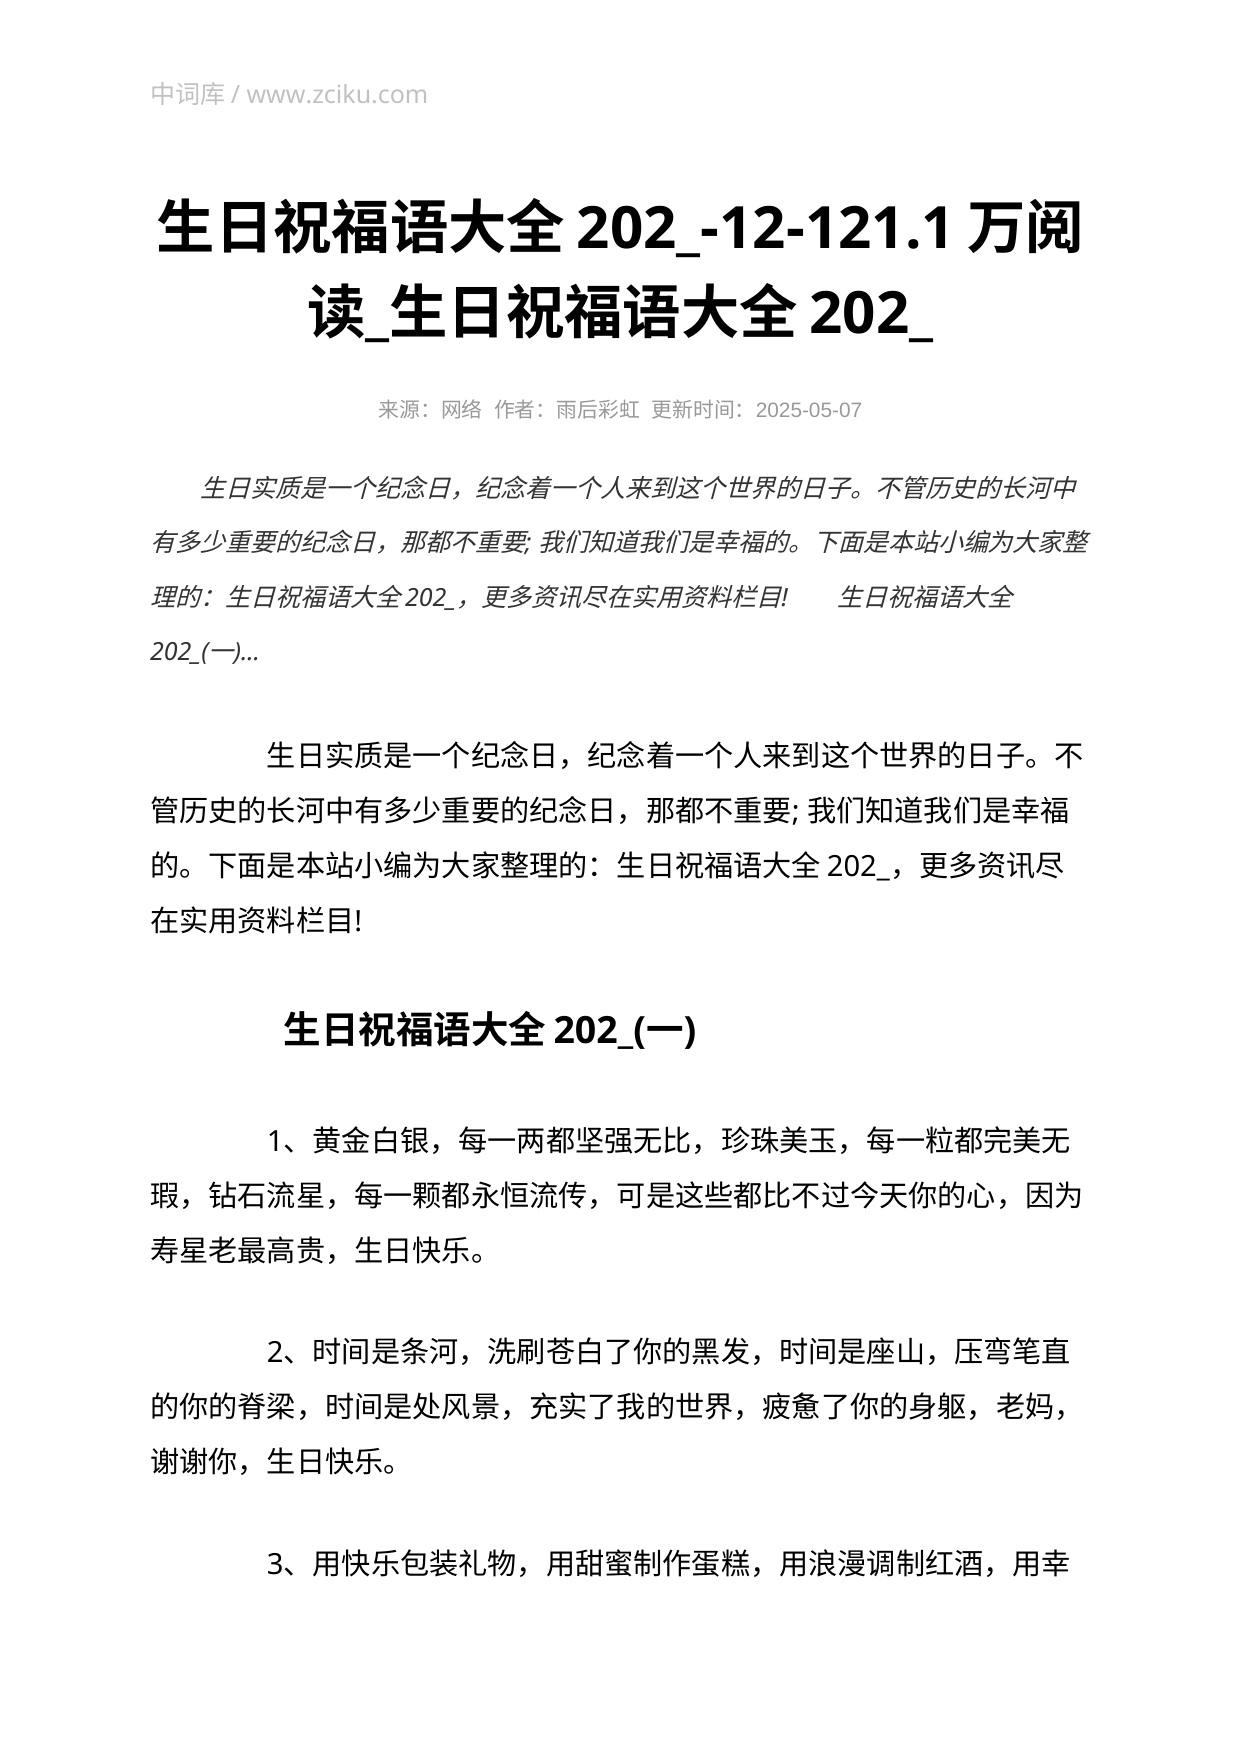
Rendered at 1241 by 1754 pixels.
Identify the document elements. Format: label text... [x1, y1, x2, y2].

text 1、黄金白银，每一两都坚强无比，珍珠美玉，每一粒都完美无瑕，钻石流星，每一颗都永恒流传，可是这些都比不过今天你的心，因为寿星老最高贵，生日快乐。 [150, 1117, 1090, 1269]
text 来源：网络 作者：雨后彩虹 更新时间：2025-05-07 [150, 398, 1090, 422]
text 生日祝福语大全202_(一) [150, 1000, 1090, 1054]
text 2、时间是条河，洗刷苍白了你的黑发，时间是座山，压弯笔直的你的脊梁，时间是处风景，充实了我的世界，疲惫了你的身躯，老妈，谢谢你，生日快乐。 [150, 1329, 1090, 1481]
text 生日实质是一个纪念日，纪念着一个人来到这个世界的日子。不管历史的长河中有多少重要的纪念日，那都不重要; 我们知道我们是幸福的。下面是本站小编为大家整理的：生日祝福语大全202_，更多资讯尽在实用资料栏目! [150, 733, 1090, 940]
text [150, 1541, 1090, 1583]
text 生日实质是一个纪念日，纪念着一个人来到这个世界的日子。不管历史的长河中有多少重要的纪念日，那都不重要; 我们知道我们是幸福的。下面是本站小编为大家整理的：生日祝福语大全202_，更多资讯尽在实用资料栏目! 生日祝福语大全202_(一)... [150, 468, 1090, 668]
subtitle 生日祝福语大全202_-12-121.1万阅读_生日祝福语大全202_ [150, 181, 1090, 351]
